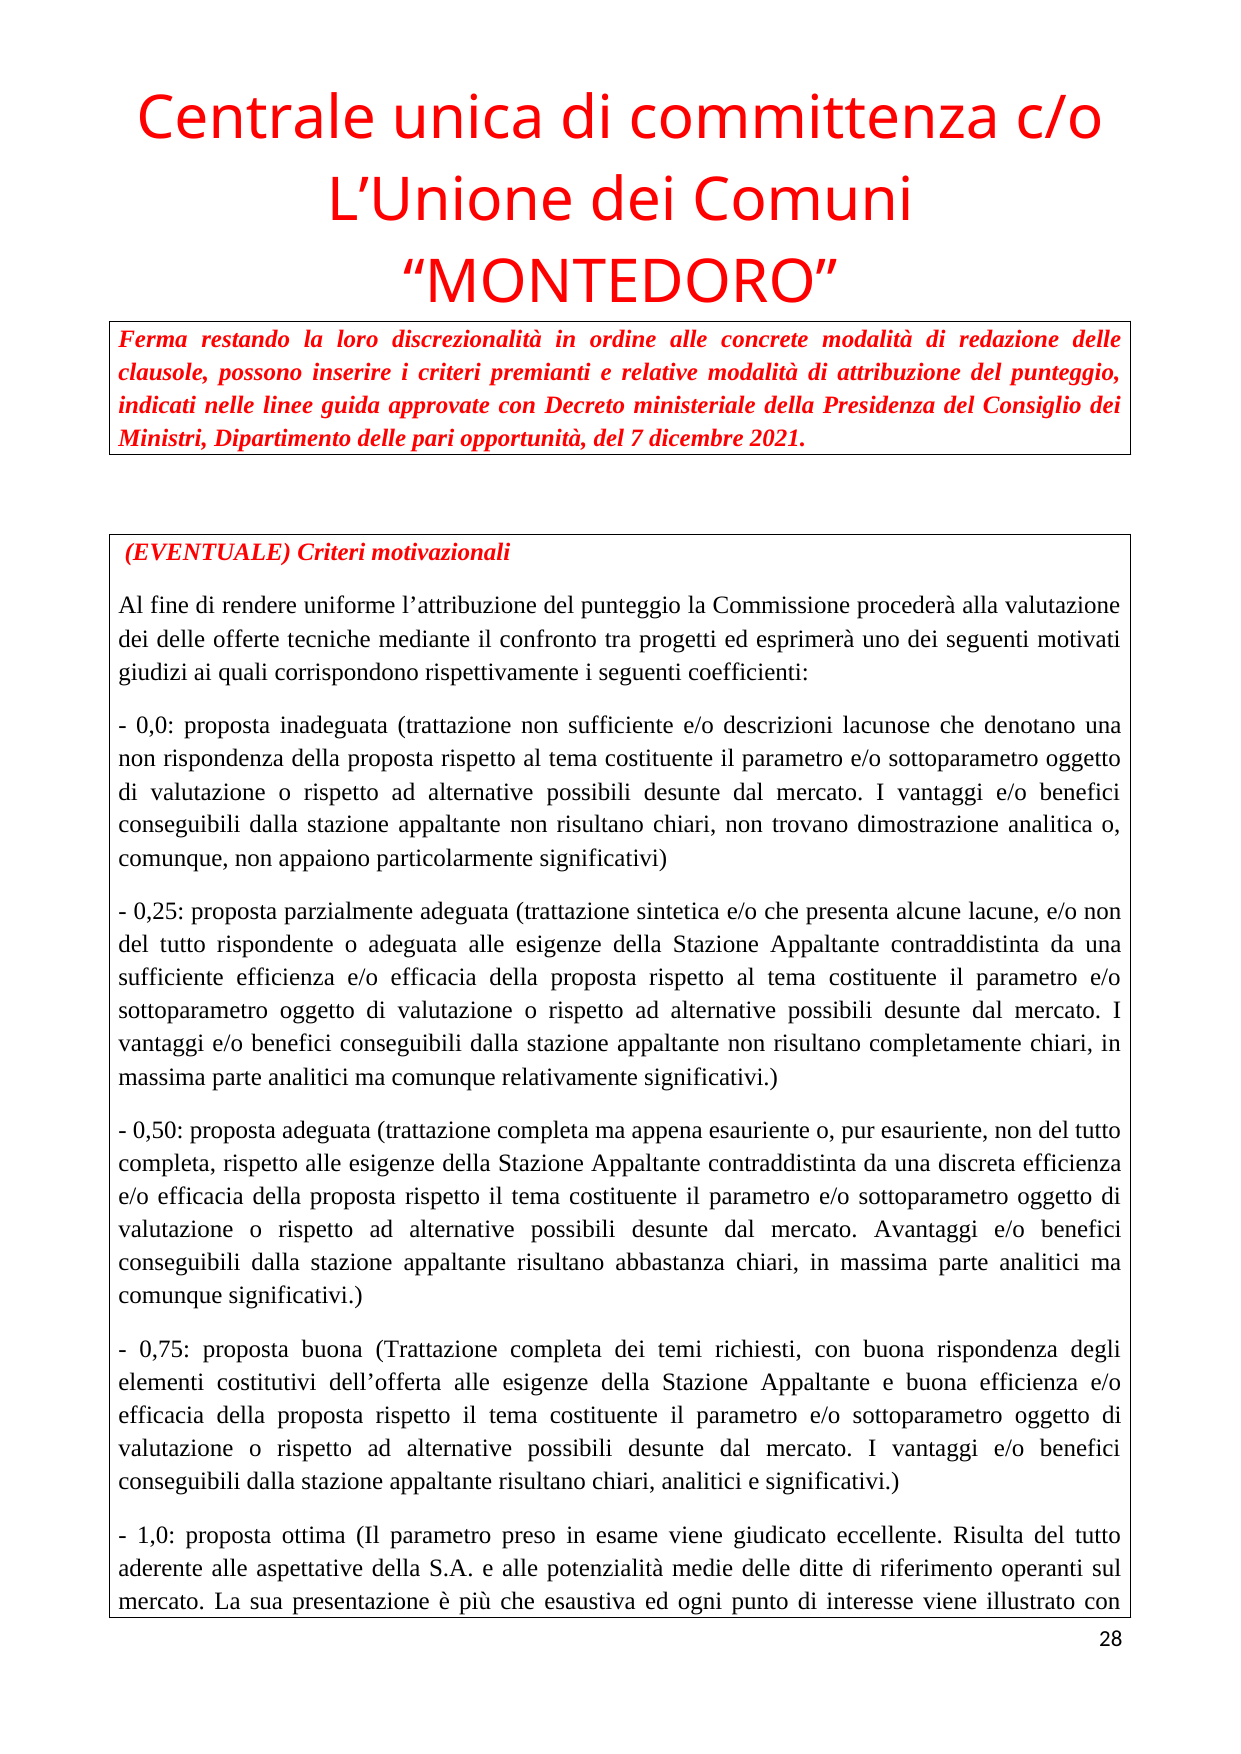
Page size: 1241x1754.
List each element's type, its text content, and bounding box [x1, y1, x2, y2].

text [110, 1517, 1130, 1617]
text (EVENTUALE) Criteri motivazionali [110, 535, 1130, 566]
text - 0,25: proposta parzialmente adeguata (trattazione sintetica e/o che presenta alcune lacune, e/o non del tutto rispondente o adeguata alle esigenze della Stazione Appaltante contraddistinta da una sufficiente efficienza e/o efficacia della proposta rispetto al tema costituente il parametro e/o sottoparametro oggetto di valutazione o rispetto ad alternative possibili desunte dal mercato. I vantaggi e/o benefici conseguibili dalla stazione appaltante non risultano completamente chiari, in massima parte analitici ma comunque relativamente significativi.) [110, 893, 1130, 1090]
text - 0,75: proposta buona (Trattazione completa dei temi richiesti, con buona rispondenza degli elementi costitutivi dell’offerta alle esigenze della Stazione Appaltante e buona efficienza e/o efficacia della proposta rispetto il tema costituente il parametro e/o sottoparametro oggetto di valutazione o rispetto ad alternative possibili desunte dal mercato. I vantaggi e/o benefici conseguibili dalla stazione appaltante risultano chiari, analitici e significativi.) [110, 1331, 1130, 1495]
text Ferma restando la loro discrezionalità in ordine alle concrete modalità di redazione delle clausole, possono inserire i criteri premianti e relative modalità di attribuzione del punteggio, indicati nelle linee guida approvate con Decreto ministeriale della Presidenza del Consiglio dei Ministri, Dipartimento delle pari opportunità, del 7 dicembre 2021. [110, 322, 1130, 454]
text - 0,50: proposta adeguata (trattazione completa ma appena esauriente o, pur esauriente, non del tutto completa, rispetto alle esigenze della Stazione Appaltante contraddistinta da una discreta efficienza e/o efficacia della proposta rispetto il tema costituente il parametro e/o sottoparametro oggetto di valutazione o rispetto ad alternative possibili desunte dal mercato. Avantaggi e/o benefici conseguibili dalla stazione appaltante risultano abbastanza chiari, in massima parte analitici ma comunque significativi.) [110, 1112, 1130, 1309]
text Al fine di rendere uniforme l’attribuzione del punteggio la Commissione procederà alla valutazione dei delle offerte tecniche mediante il confronto tra progetti ed esprimerà uno dei seguenti motivati giudizi ai quali corrispondono rispettivamente i seguenti coefficienti: [110, 587, 1130, 685]
text - 0,0: proposta inadeguata (trattazione non sufficiente e/o descrizioni lacunose che denotano una non rispondenza della proposta rispetto al tema costituente il parametro e/o sottoparametro oggetto di valutazione o rispetto ad alternative possibili desunte dal mercato. I vantaggi e/o benefici conseguibili dalla stazione appaltante non risultano chiari, non trovano dimostrazione analitica o, comunque, non appaiono particolarmente significativi) [110, 707, 1130, 871]
